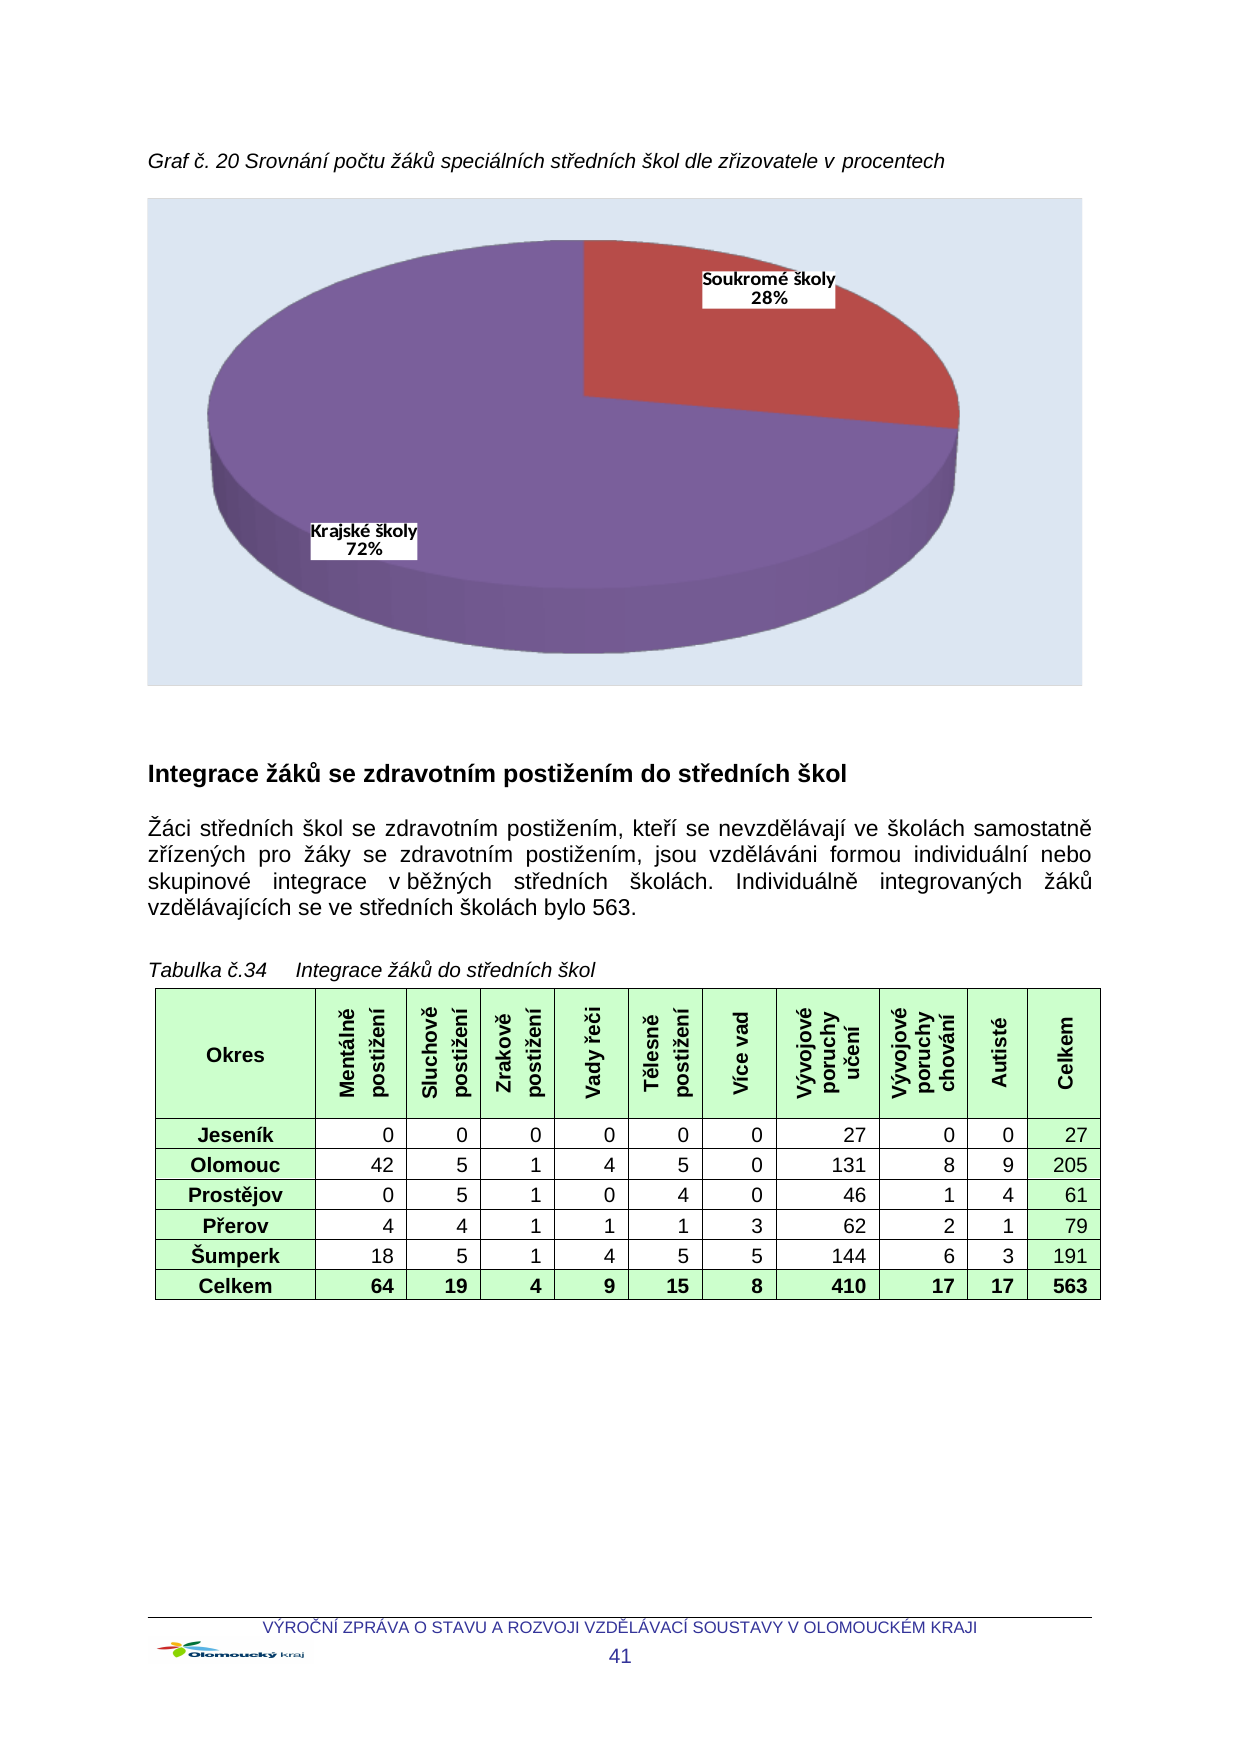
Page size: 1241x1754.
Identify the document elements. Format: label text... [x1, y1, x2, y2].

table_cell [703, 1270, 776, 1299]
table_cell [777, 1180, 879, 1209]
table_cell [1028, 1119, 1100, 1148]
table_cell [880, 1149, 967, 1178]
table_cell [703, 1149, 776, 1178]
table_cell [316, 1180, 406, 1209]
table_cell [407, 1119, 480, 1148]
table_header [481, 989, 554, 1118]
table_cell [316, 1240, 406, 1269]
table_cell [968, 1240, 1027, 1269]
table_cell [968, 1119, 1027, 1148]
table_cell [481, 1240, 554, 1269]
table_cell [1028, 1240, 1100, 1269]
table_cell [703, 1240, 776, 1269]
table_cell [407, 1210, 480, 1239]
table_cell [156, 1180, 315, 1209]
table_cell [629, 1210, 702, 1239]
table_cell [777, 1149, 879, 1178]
picture [147, 1636, 315, 1664]
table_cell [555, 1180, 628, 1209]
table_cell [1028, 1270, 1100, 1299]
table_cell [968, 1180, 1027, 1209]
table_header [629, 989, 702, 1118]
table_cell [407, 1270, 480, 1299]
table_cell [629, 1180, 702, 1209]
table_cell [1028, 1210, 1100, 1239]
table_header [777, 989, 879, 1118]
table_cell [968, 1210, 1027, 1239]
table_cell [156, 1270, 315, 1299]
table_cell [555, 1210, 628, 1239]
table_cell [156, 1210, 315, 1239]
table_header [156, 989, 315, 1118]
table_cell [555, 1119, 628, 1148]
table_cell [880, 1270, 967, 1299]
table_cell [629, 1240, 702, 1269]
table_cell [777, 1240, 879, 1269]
text Tabulka č.34 Integrace žáků do středních škol [148, 958, 1092, 982]
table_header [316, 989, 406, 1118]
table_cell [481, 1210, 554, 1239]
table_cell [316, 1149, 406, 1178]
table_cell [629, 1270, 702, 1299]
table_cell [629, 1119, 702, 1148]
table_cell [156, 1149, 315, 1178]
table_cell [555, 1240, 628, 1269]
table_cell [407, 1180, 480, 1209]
text Graf č. 20 Srovnání počtu žáků speciálních středních škol dle zřizovatele v procentech [148, 149, 1092, 173]
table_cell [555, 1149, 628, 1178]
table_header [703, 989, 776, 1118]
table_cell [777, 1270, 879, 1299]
text Integrace žáků se zdravotním postižením do středních škol [148, 759, 1092, 788]
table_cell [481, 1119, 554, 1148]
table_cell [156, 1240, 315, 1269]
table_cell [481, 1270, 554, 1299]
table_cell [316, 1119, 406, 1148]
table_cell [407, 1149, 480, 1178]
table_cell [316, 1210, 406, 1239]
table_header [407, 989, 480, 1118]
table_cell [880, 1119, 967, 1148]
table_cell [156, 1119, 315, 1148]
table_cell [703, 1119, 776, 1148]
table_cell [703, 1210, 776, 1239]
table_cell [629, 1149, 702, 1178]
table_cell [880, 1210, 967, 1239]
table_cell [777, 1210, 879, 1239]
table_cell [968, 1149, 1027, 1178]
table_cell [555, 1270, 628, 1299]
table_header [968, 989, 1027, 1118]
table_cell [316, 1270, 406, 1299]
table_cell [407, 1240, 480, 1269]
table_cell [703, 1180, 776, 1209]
text Žáci středních škol se zdravotním postižením, kteří se nevzdělávají ve školách samostatně zřízených pro žáky se zdravotním postižením, jsou vzděláváni formou individuální nebo skupinové integrace v běžných středních školách. Individuálně integrovaných žáků vzdělávajících se ve středních školách bylo 563. [148, 815, 1092, 921]
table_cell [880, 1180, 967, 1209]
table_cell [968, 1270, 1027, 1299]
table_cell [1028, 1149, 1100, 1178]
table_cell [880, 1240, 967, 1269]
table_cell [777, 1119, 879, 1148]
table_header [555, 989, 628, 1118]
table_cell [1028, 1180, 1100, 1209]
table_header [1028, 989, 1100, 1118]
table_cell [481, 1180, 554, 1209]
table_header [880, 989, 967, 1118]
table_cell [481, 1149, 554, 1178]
